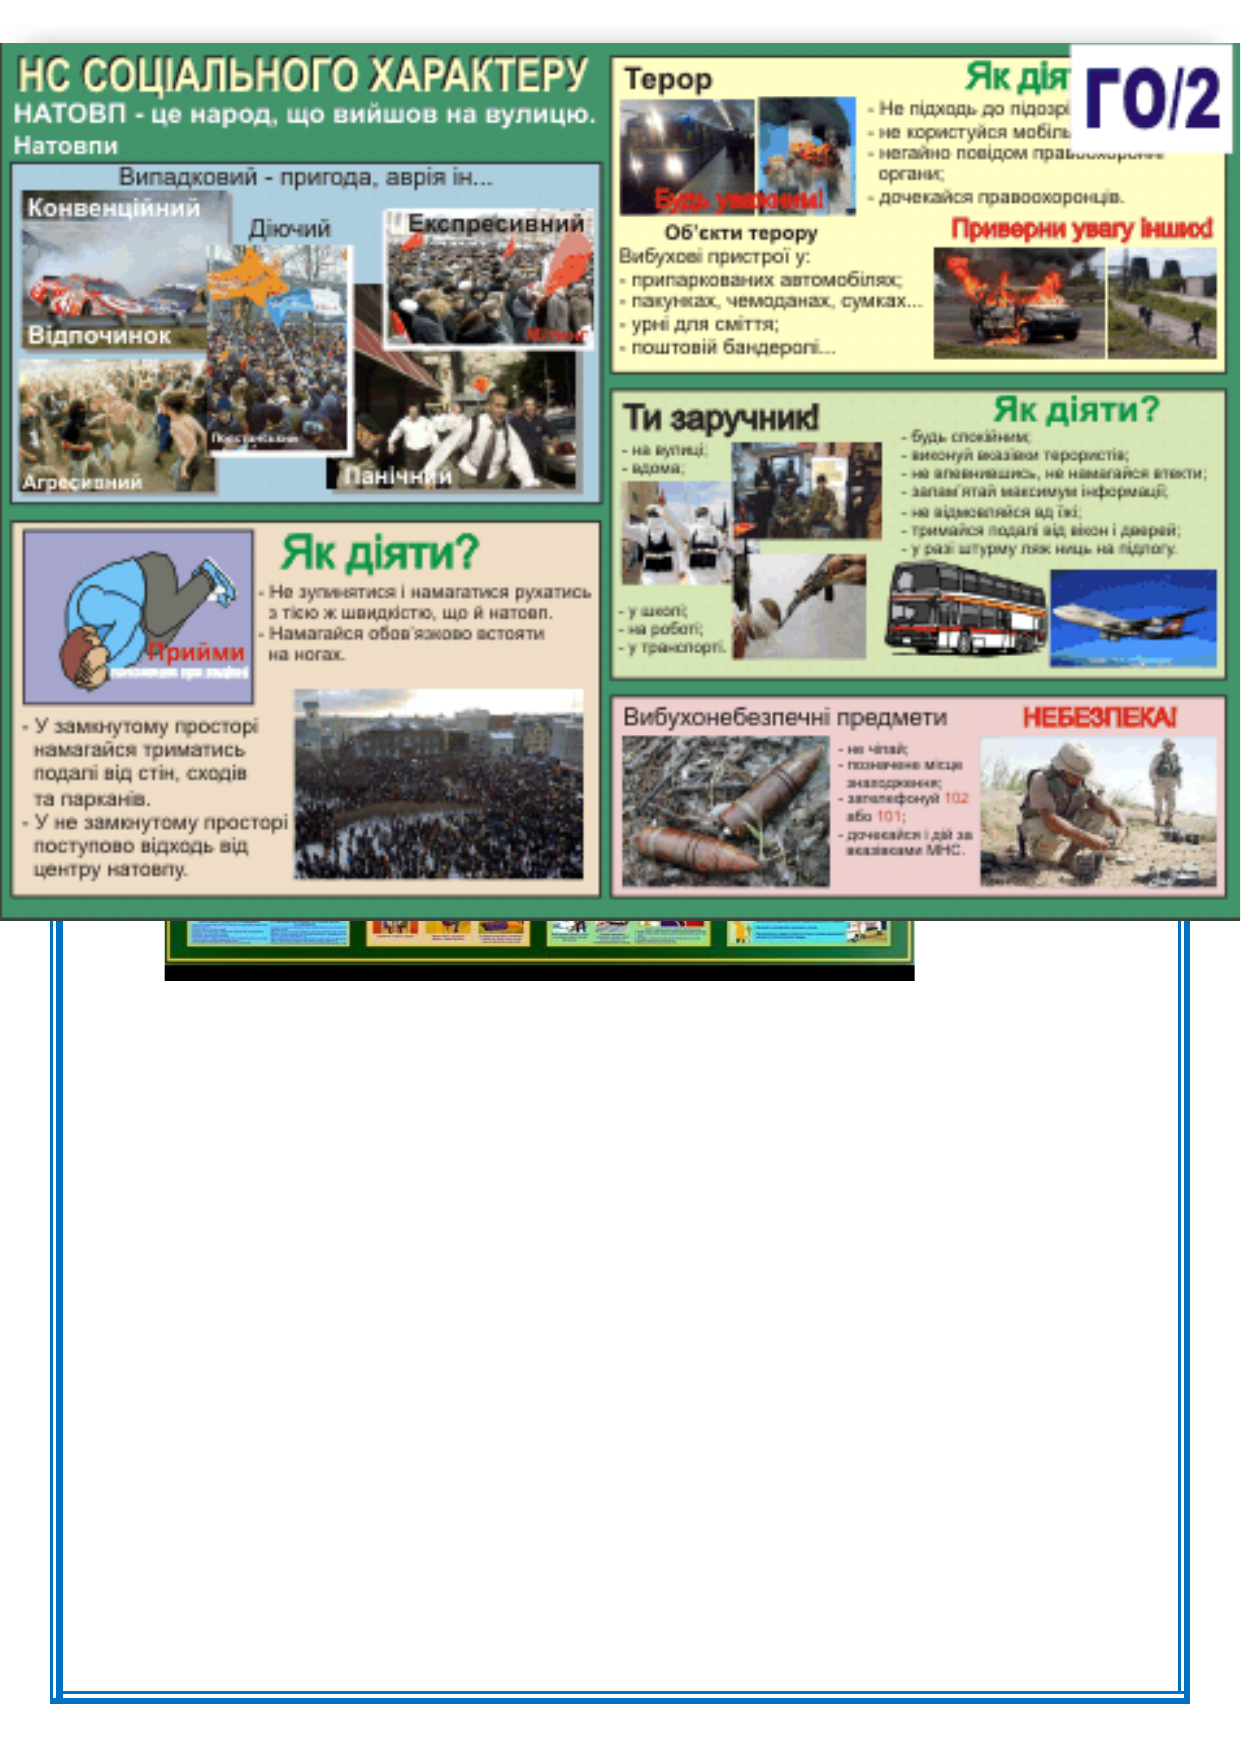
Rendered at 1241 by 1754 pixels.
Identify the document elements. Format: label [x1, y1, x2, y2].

picture [0, 24, 1241, 981]
